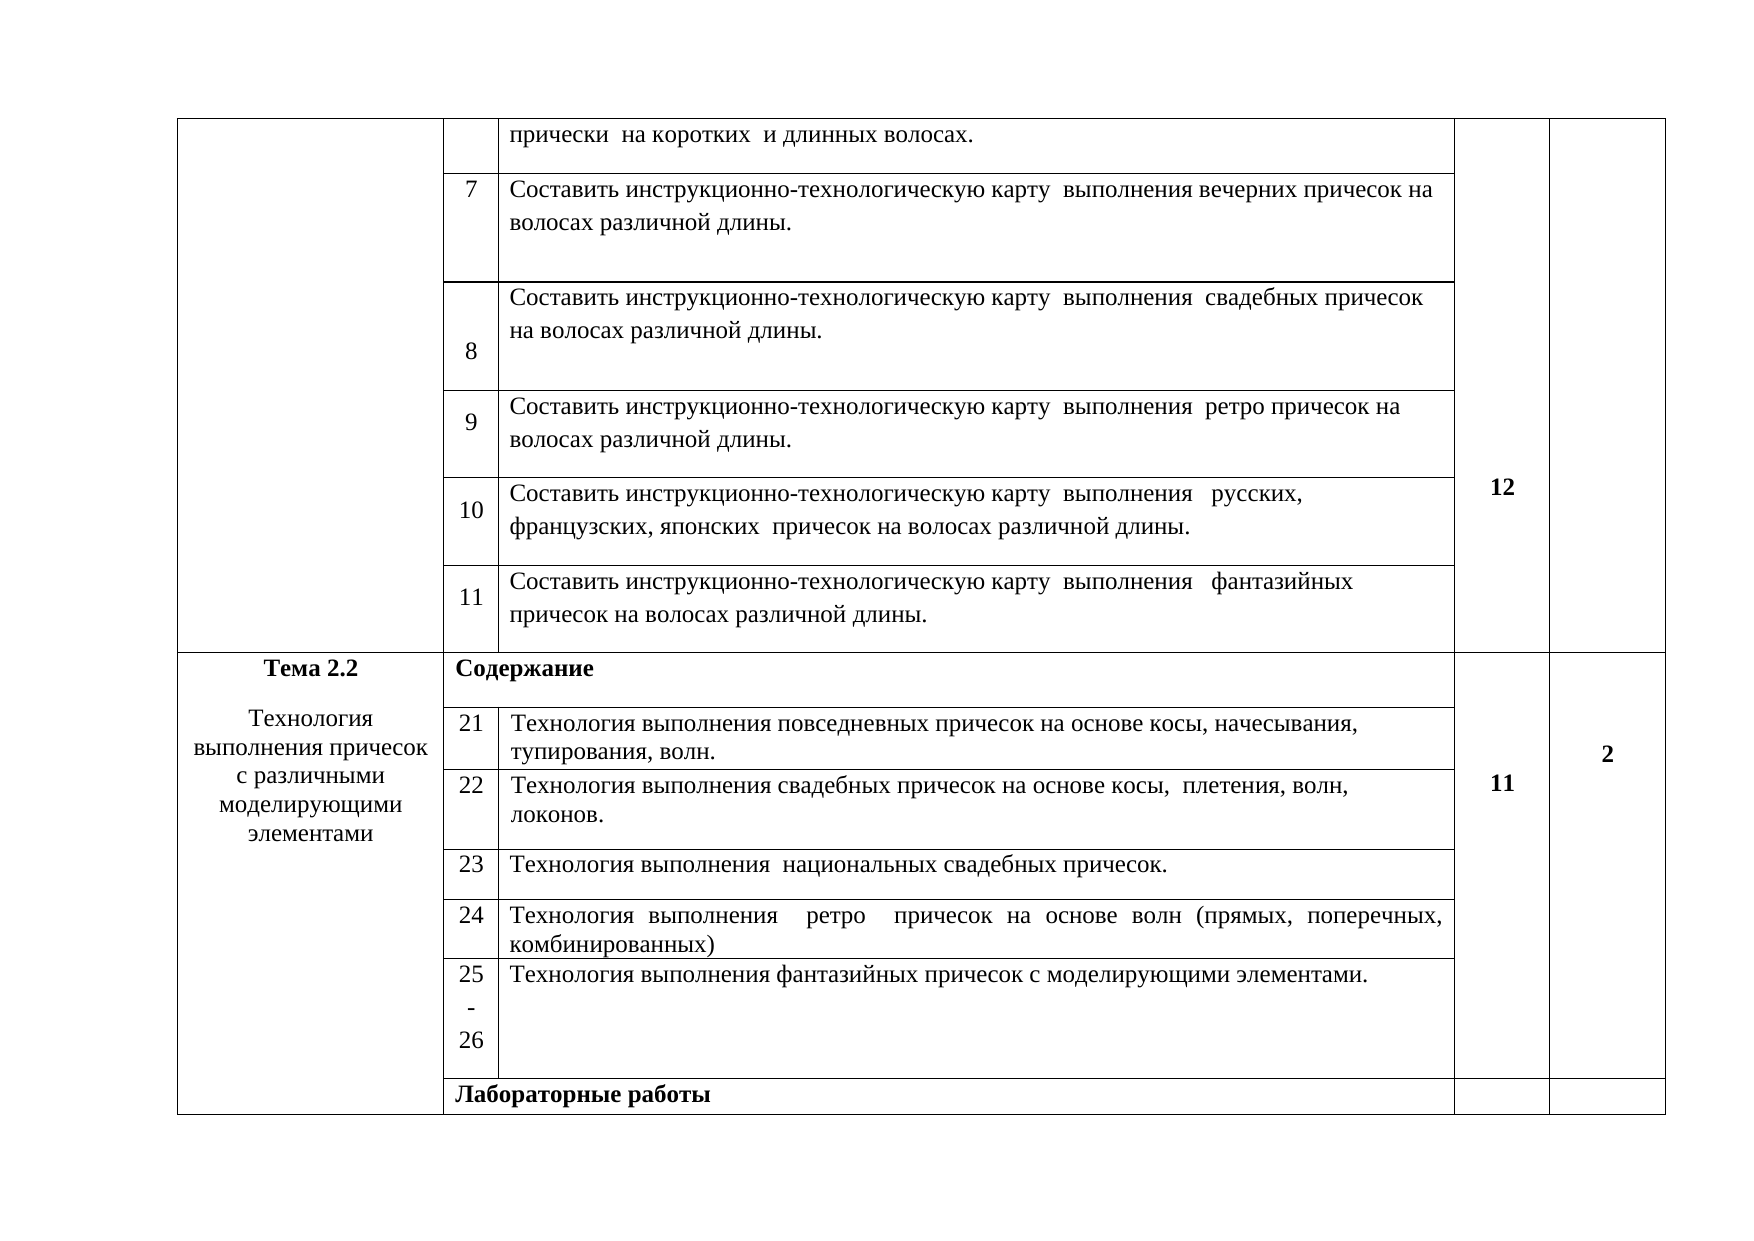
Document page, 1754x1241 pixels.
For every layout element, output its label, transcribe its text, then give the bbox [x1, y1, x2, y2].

table_cell Технология выполнения фантазийных причесок с моделирующими элементами. [499, 959, 1454, 1078]
table_cell Составить инструкционно-технологическую карту выполнения свадебных причесок на волосах различной длины. [499, 283, 1454, 390]
table_cell Содержание [444, 653, 1454, 707]
table_cell 8 [444, 283, 498, 390]
table_cell 11 [444, 566, 498, 652]
table_cell 22 [444, 770, 498, 848]
table_cell 9 [444, 391, 498, 477]
table_cell 25-26 [444, 959, 498, 1078]
table_cell 3 [1550, 1079, 1665, 1114]
table_cell 24 [444, 900, 498, 958]
table_cell Технология выполнения свадебных причесок на основе косы, плетения, волн, локонов. [499, 770, 1454, 848]
table_cell Технология выполнения национальных свадебных причесок. [499, 850, 1454, 899]
table_cell Составить инструкционно-технологическую карту выполнения ретро причесок на волосах различной длины. [499, 391, 1454, 477]
table_cell 28 [1455, 1079, 1549, 1114]
table_cell Лабораторные работы [444, 1079, 1454, 1114]
table_cell 21 [444, 708, 498, 769]
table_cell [499, 119, 1454, 173]
table_cell Технология выполнения ретро причесок на основе волн (прямых, поперечных, комбинированных) [499, 900, 1454, 958]
table_cell 2 [1550, 653, 1665, 1078]
table_cell Составить инструкционно-технологическую карту выполнения русских, французских, японских причесок на волосах различной длины. [499, 478, 1454, 565]
table_cell 6 [444, 119, 498, 173]
table_cell Тема 2.2 Технология выполнения причесок с различными моделирующими элементами [178, 653, 443, 1114]
table_cell Составить инструкционно-технологическую карту выполнения вечерних причесок на волосах различной длины. [499, 174, 1454, 281]
table_cell 11 [1455, 653, 1549, 1078]
table_cell 7 [444, 174, 498, 281]
table_cell Составить инструкционно-технологическую карту выполнения фантазийных причесок на волосах различной длины. [499, 566, 1454, 652]
table_cell 23 [444, 850, 498, 899]
table_cell Технология выполнения повседневных причесок на основе косы, начесывания, тупирования, волн. [499, 708, 1454, 769]
table_cell 10 [444, 478, 498, 565]
